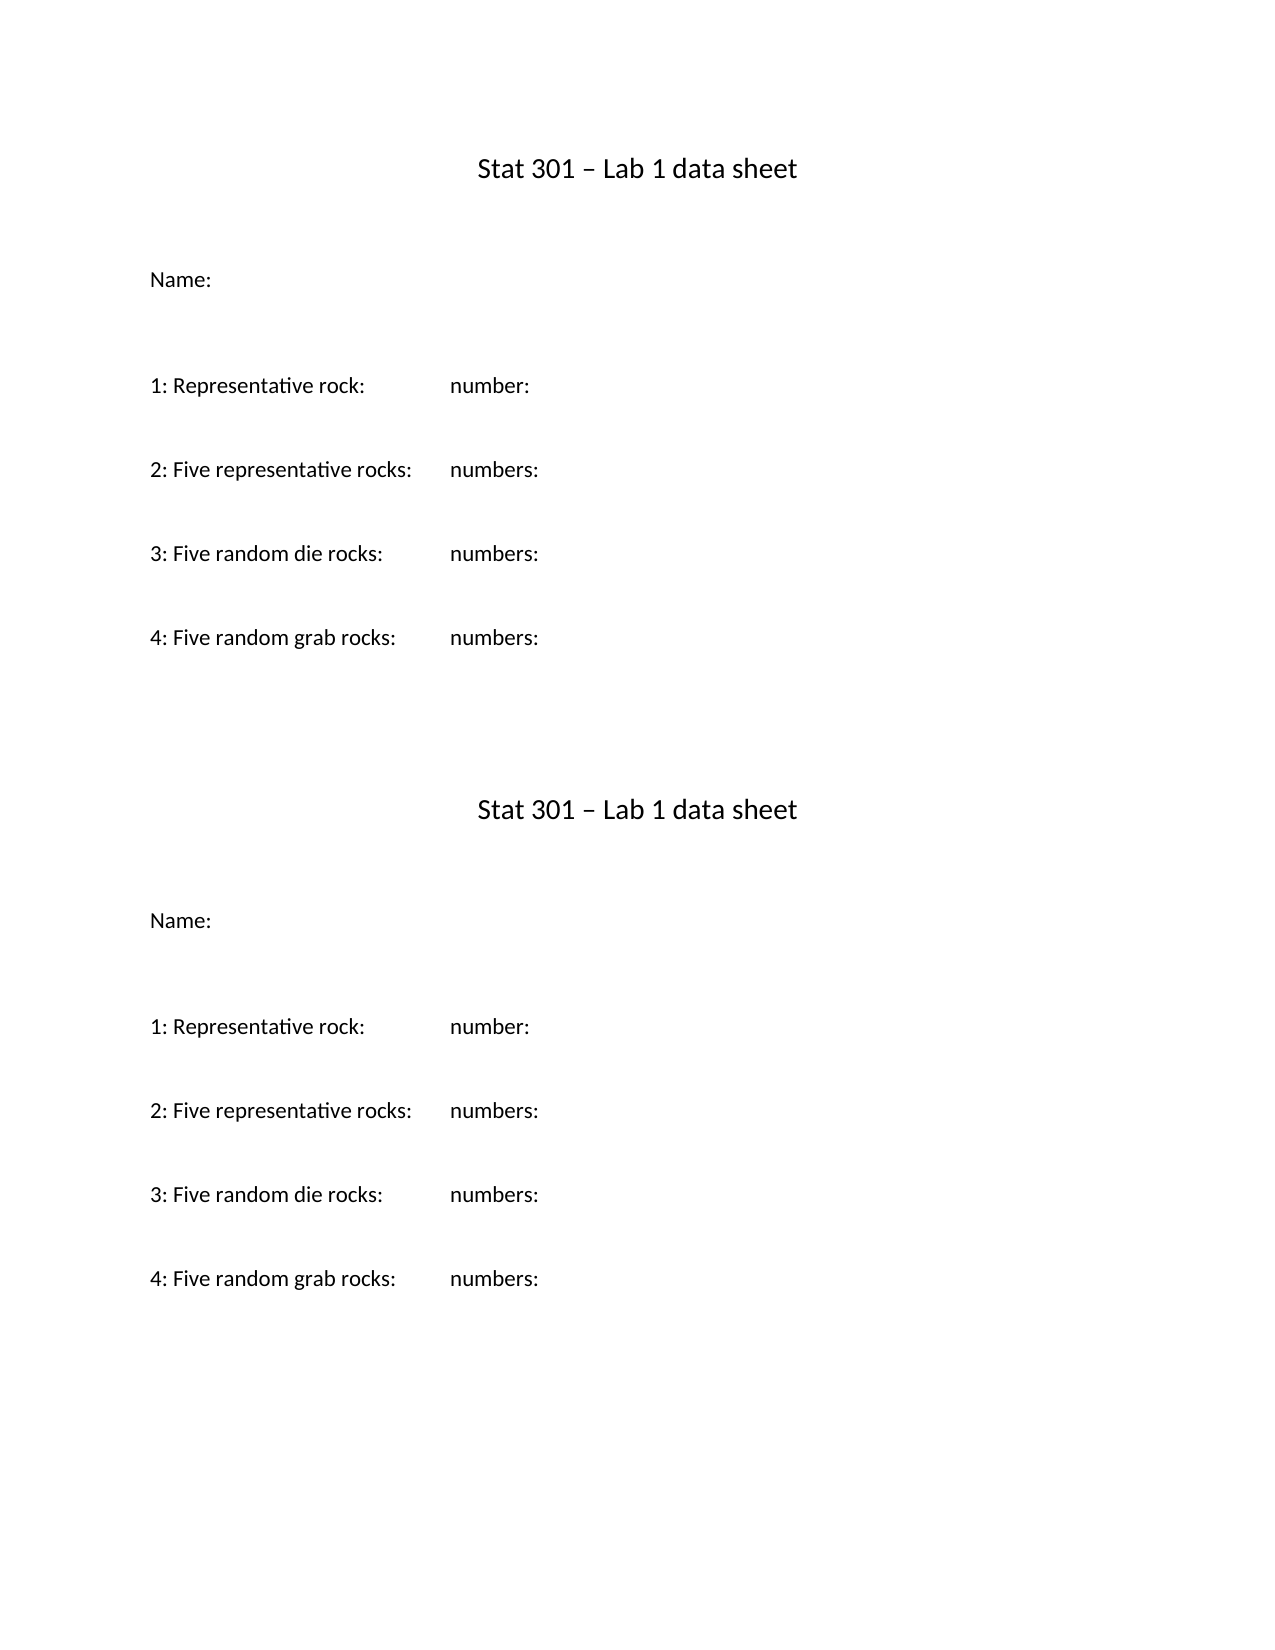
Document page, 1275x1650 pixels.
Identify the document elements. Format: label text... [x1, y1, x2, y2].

text Name: [150, 906, 1125, 934]
text 1: Representative rock: number: [150, 371, 1125, 399]
text 4: Five random grab rocks: numbers: [150, 623, 1125, 651]
text Name: [150, 265, 1125, 293]
text 1: Representative rock: number: [150, 1012, 1125, 1040]
text 2: Five representative rocks: numbers: [150, 455, 1125, 483]
text Stat 301 – Lab 1 data sheet [150, 150, 1125, 186]
text Stat 301 – Lab 1 data sheet [150, 791, 1125, 827]
text 4: Five random grab rocks: numbers: [150, 1264, 1125, 1292]
text 3: Five random die rocks: numbers: [150, 1180, 1125, 1208]
text 3: Five random die rocks: numbers: [150, 539, 1125, 567]
text 2: Five representative rocks: numbers: [150, 1096, 1125, 1124]
